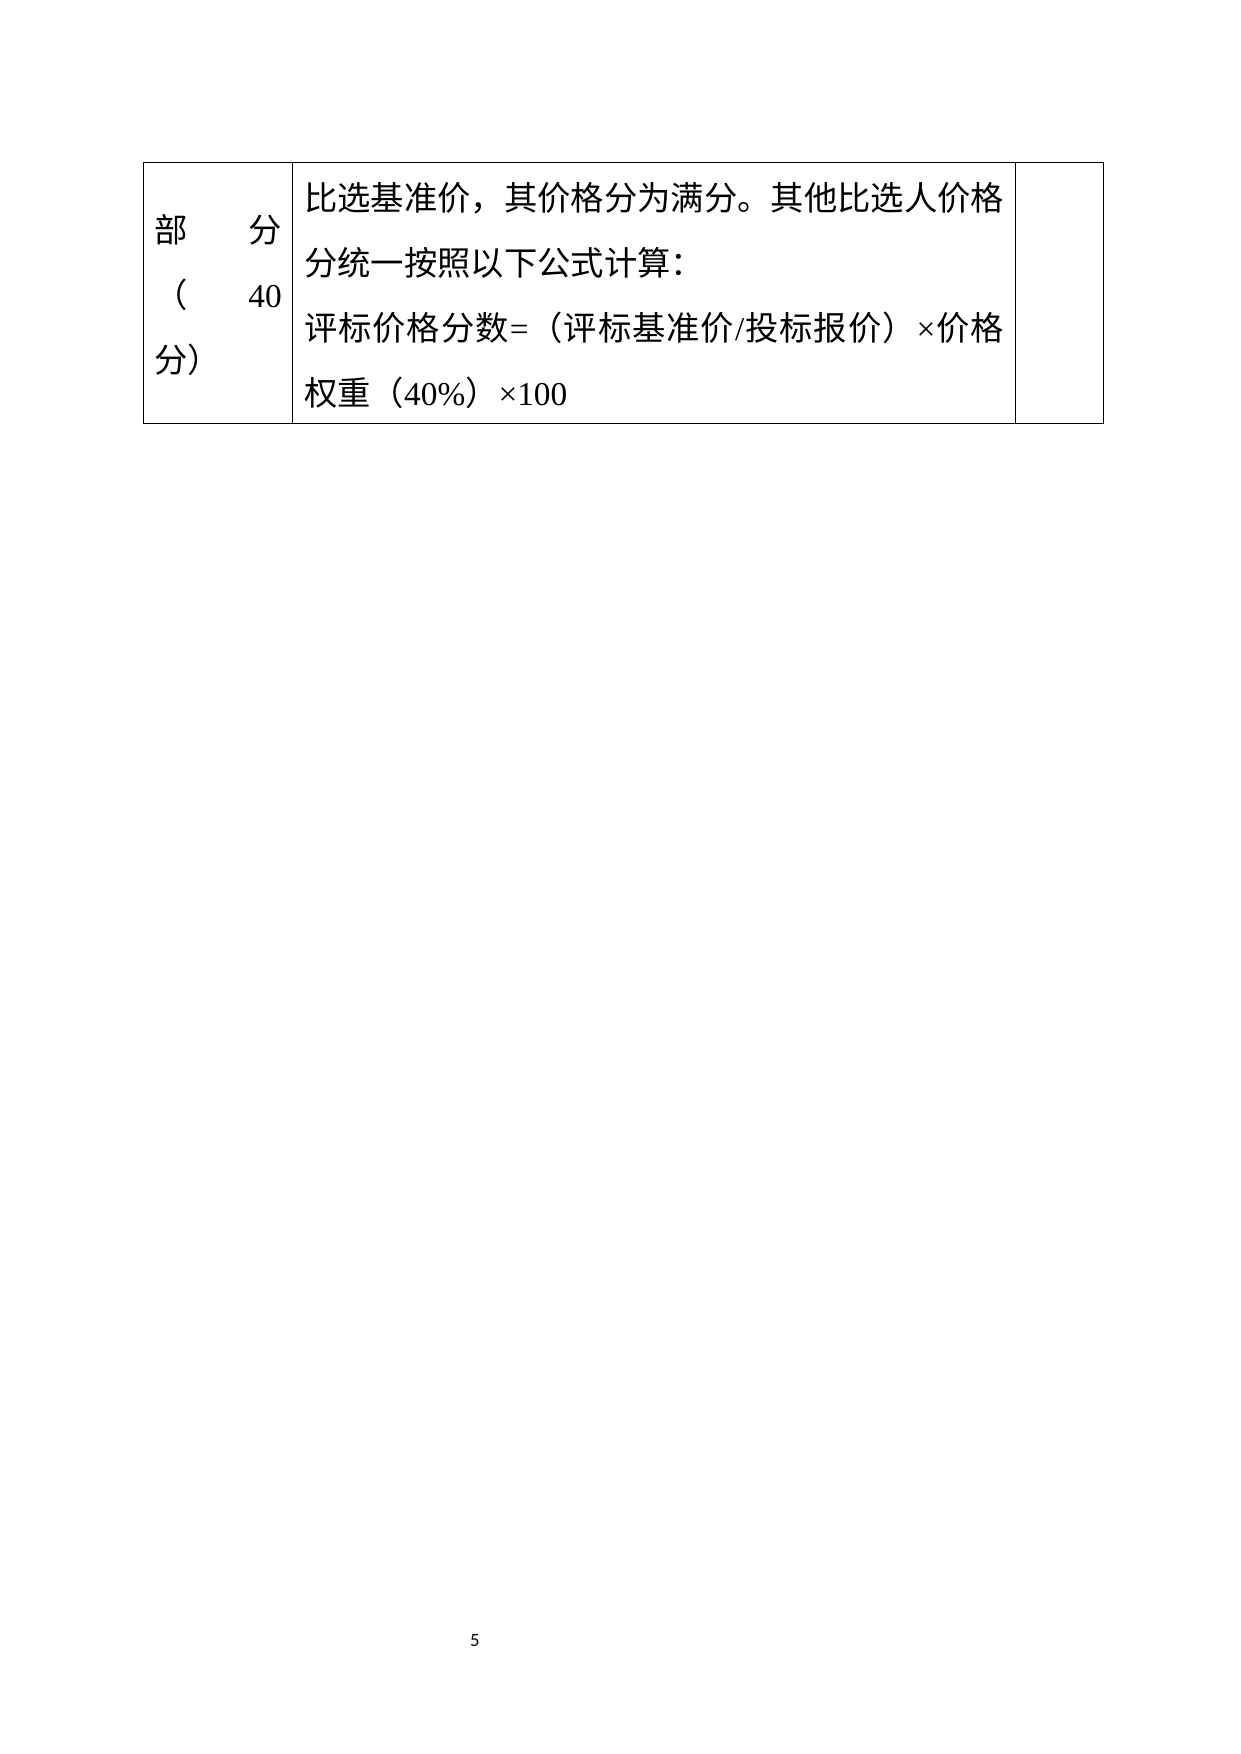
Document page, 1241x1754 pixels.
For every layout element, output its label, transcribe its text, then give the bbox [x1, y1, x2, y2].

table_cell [293, 163, 1015, 423]
table_cell 价格部分（40分） [144, 163, 292, 423]
table_cell [1016, 163, 1103, 423]
